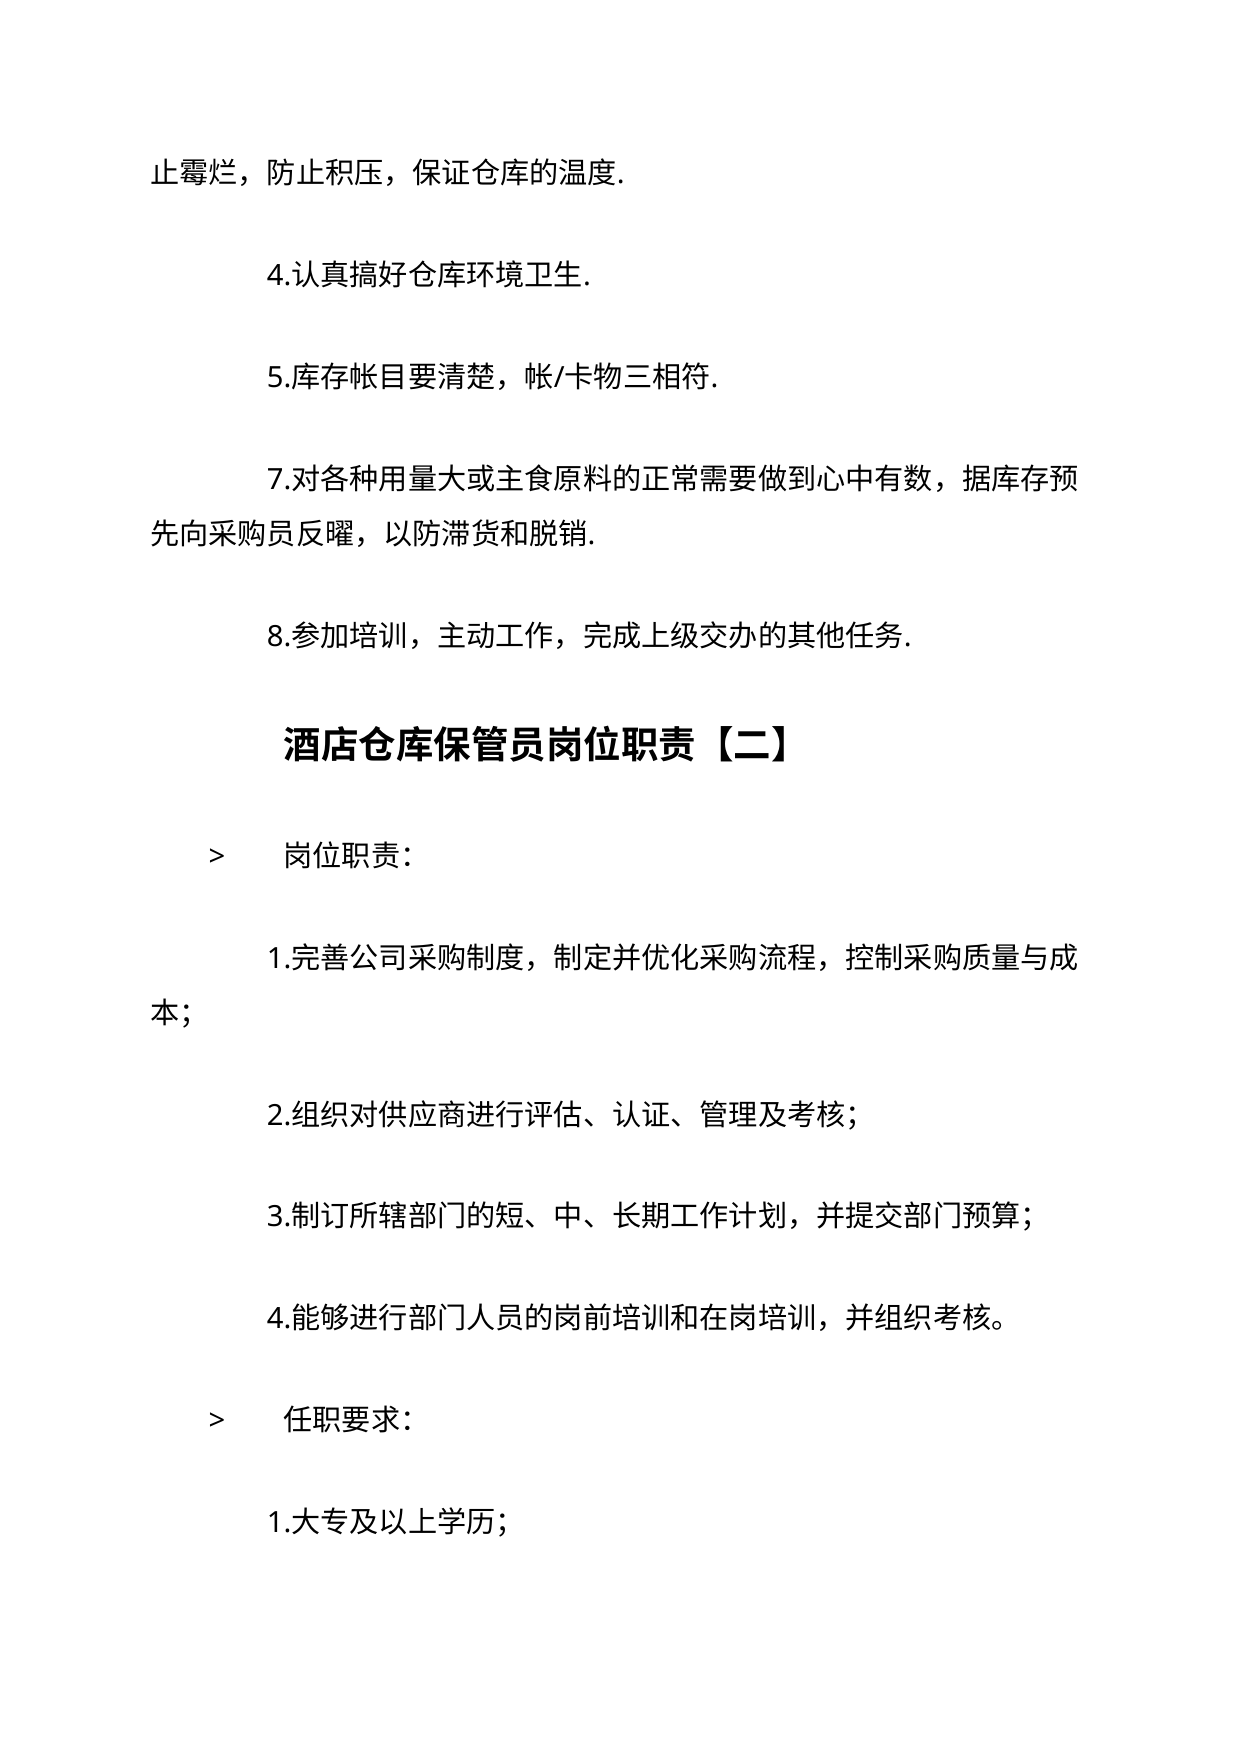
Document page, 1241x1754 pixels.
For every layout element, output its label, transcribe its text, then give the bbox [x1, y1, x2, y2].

text 5.库存帐目要清楚，帐/卡物三相符. [150, 354, 1090, 396]
text 酒店仓库保管员岗位职责【二】 [150, 715, 1090, 769]
text 4.能够进行部门人员的岗前培训和在岗培训，并组织考核。 [150, 1295, 1090, 1337]
text 8.参加培训，主动工作，完成上级交办的其他任务. [150, 613, 1090, 655]
text > 岗位职责： [150, 832, 1090, 875]
text 2.组织对供应商进行评估、认证、管理及考核； [150, 1091, 1090, 1133]
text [150, 150, 1090, 192]
text 1.完善公司采购制度，制定并优化采购流程，控制采购质量与成本； [150, 934, 1090, 1032]
text 7.对各种用量大或主食原料的正常需要做到心中有数，据库存预先向采购员反曜，以防滞货和脱销. [150, 456, 1090, 553]
text 3.制订所辖部门的短、中、长期工作计划，并提交部门预算； [150, 1193, 1090, 1235]
text 4.认真搞好仓库环境卫生. [150, 252, 1090, 294]
text 1.大专及以上学历； [150, 1499, 1090, 1541]
text > 任职要求： [150, 1397, 1090, 1439]
